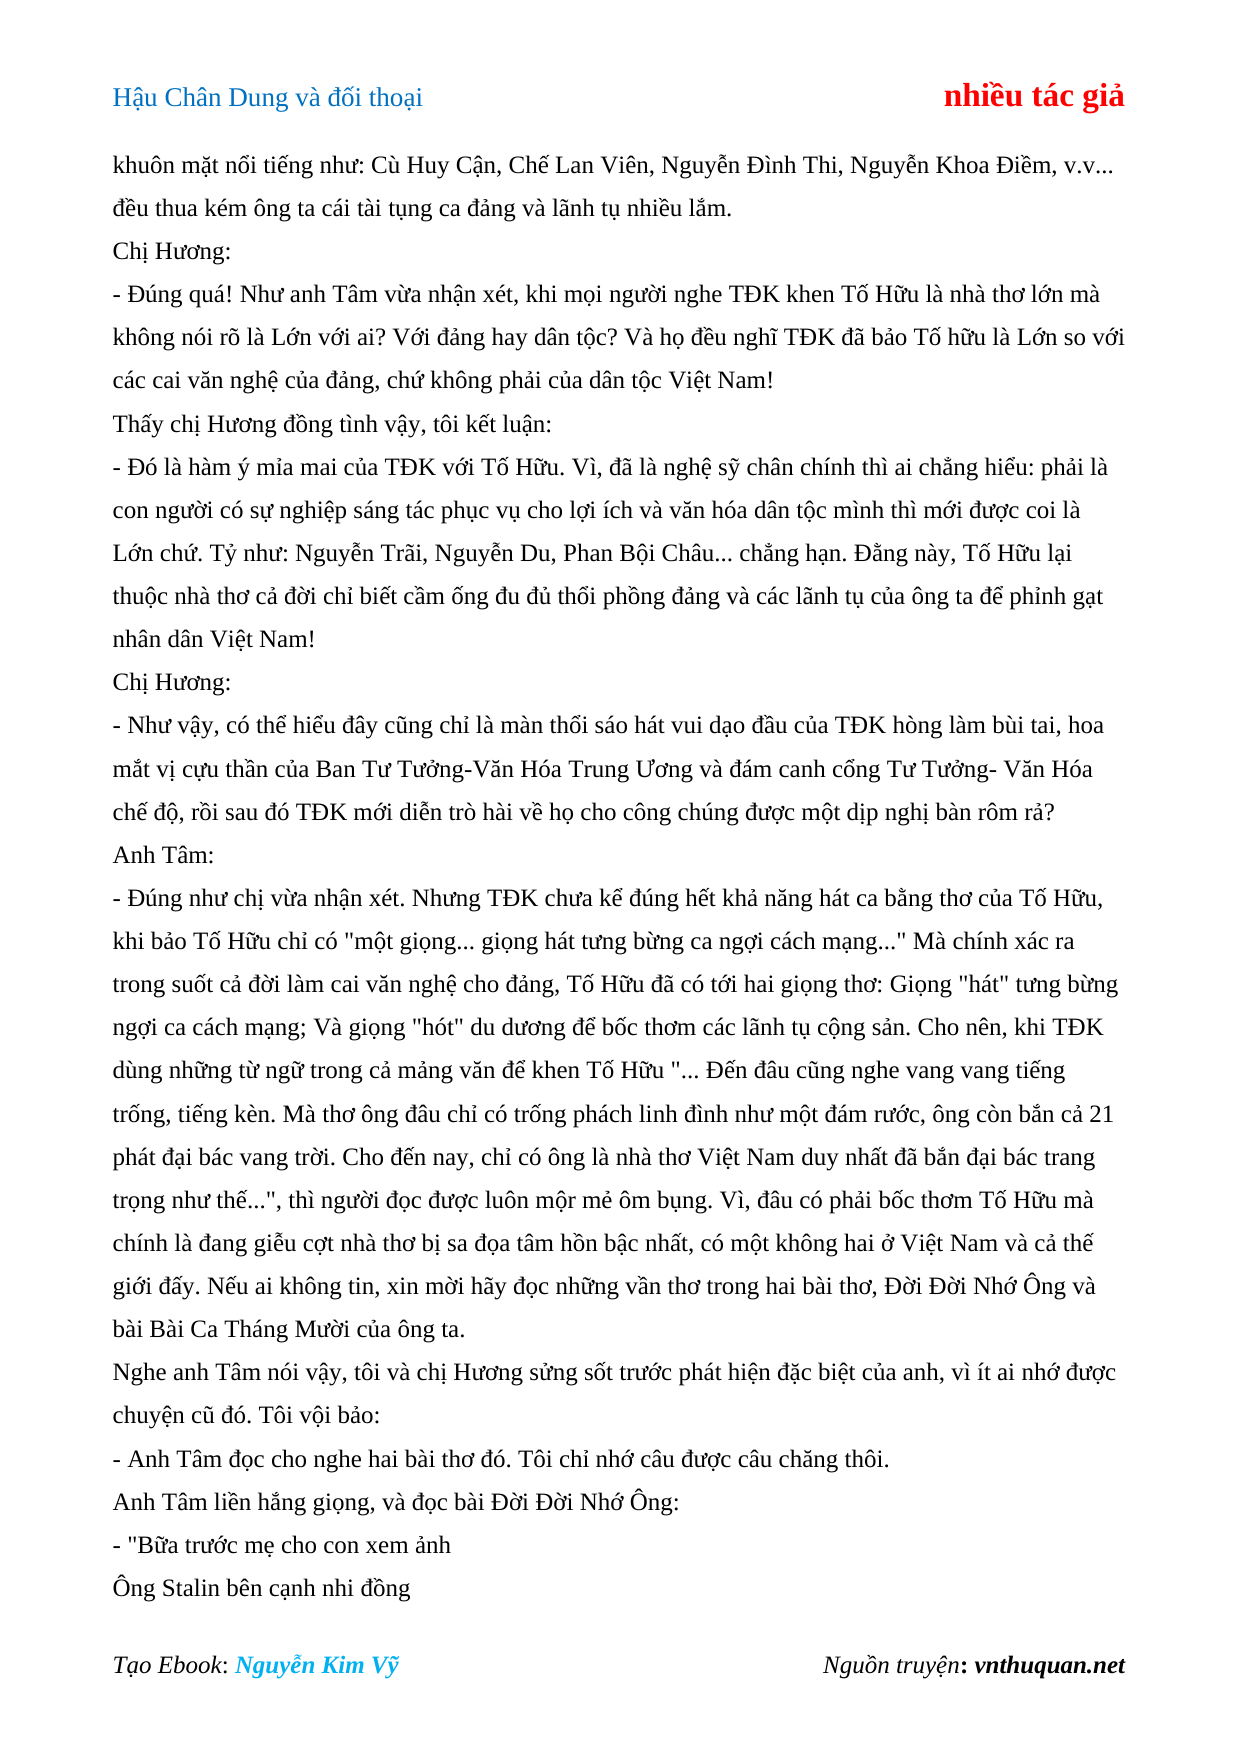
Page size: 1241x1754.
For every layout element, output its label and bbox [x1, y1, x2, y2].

text [112, 150, 1128, 1602]
